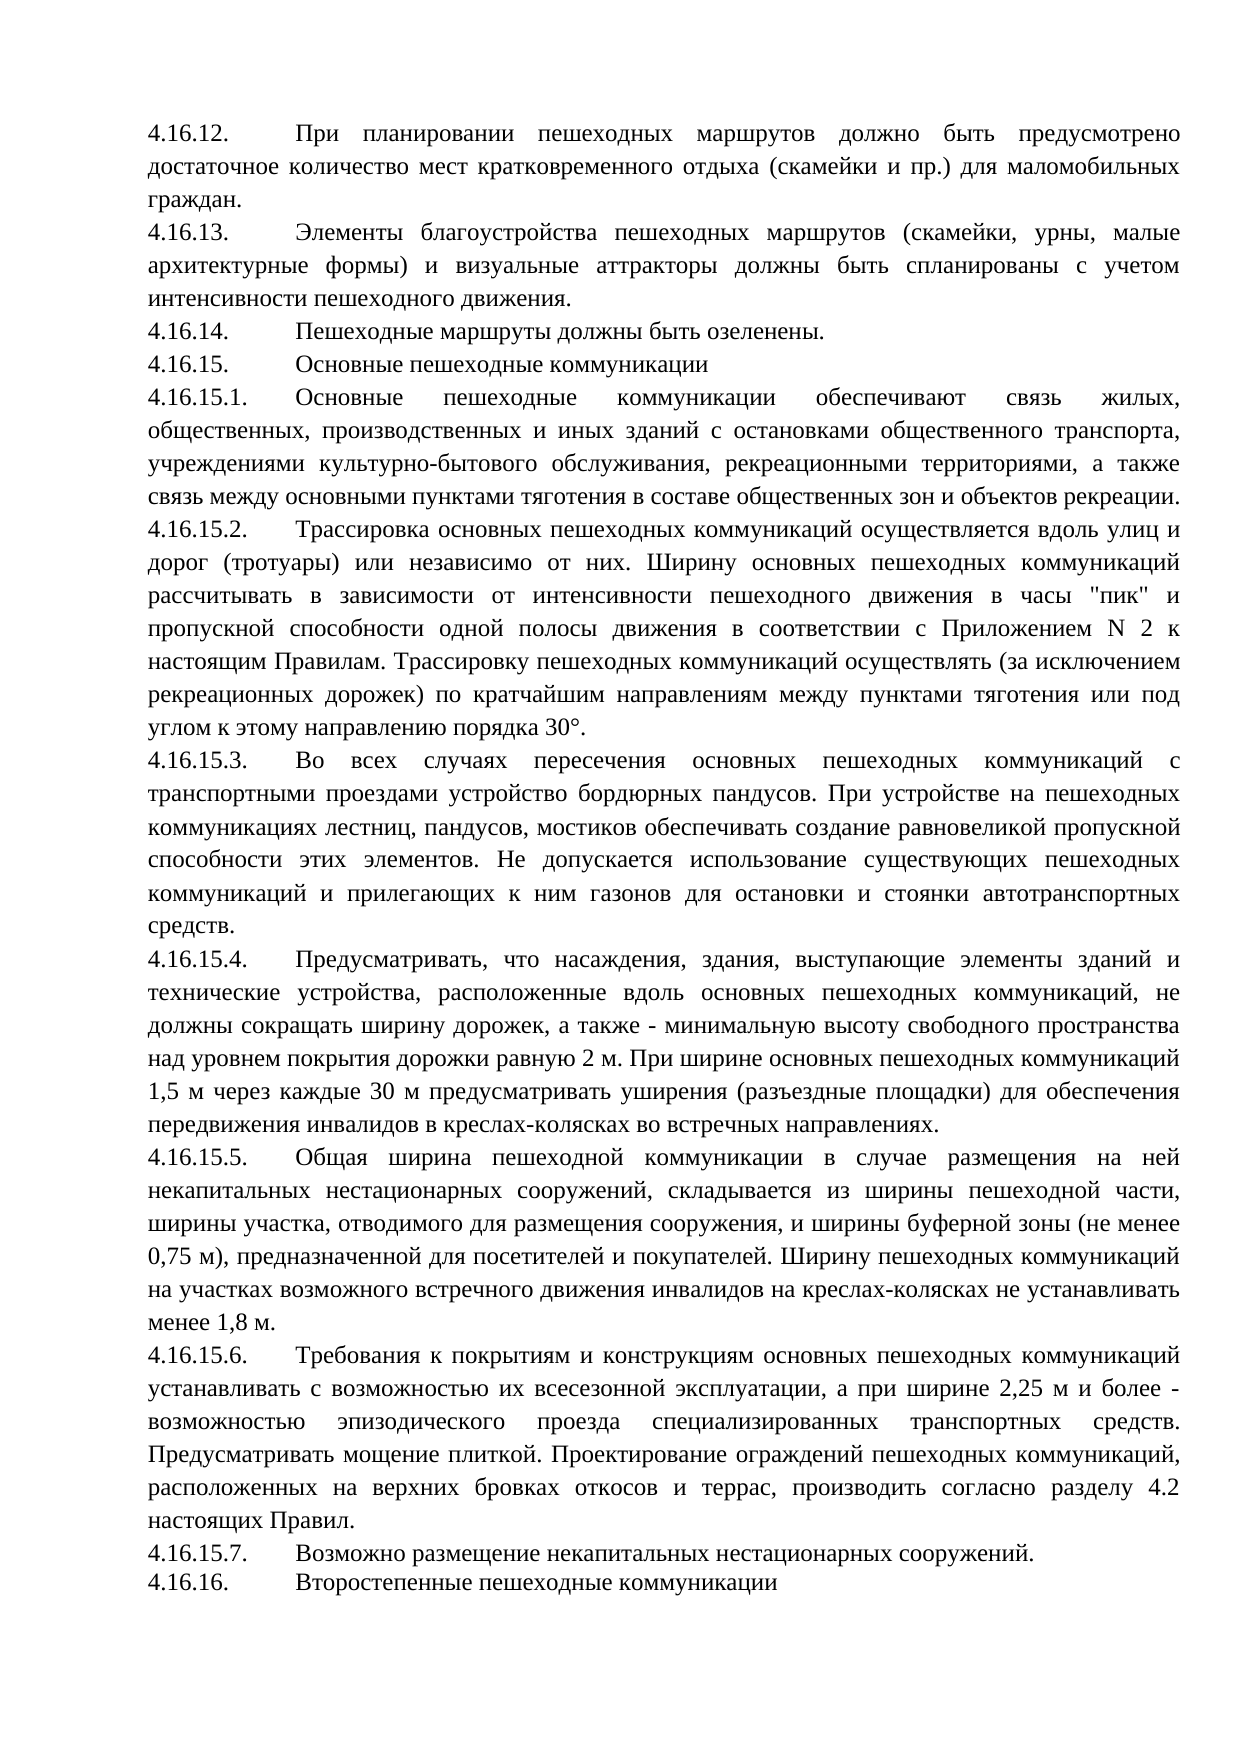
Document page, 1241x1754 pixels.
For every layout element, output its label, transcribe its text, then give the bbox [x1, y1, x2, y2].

list Трассировка основных пешеходных коммуникаций осуществляется вдоль улиц и дорог (тротуары) или независимо от них. Ширину основных пешеходных коммуникаций рассчитывать в зависимости от интенсивности пешеходного движения в часы "пик" и пропускной способности одной полосы движения в соответствии с Приложением N 2 к настоящим Правилам. Трассировку пешеходных коммуникаций осуществлять (за исключением рекреационных дорожек) по кратчайшим направлениям между пунктами тяготения или под углом к этому направлению порядка 30°. [148, 514, 1181, 741]
list Возможно размещение некапитальных нестационарных сооружений. [148, 1538, 1181, 1567]
list Предусматривать, что насаждения, здания, выступающие элементы зданий и технические устройства, расположенные вдоль основных пешеходных коммуникаций, не должны сокращать ширину дорожек, а также - минимальную высоту свободного пространства над уровнем покрытия дорожки равную 2 м. При ширине основных пешеходных коммуникаций 1,5 м через каждые 30 м предусматривать уширения (разъездные площадки) для обеспечения передвижения инвалидов в креслах-колясках во встречных направлениях. [148, 944, 1181, 1137]
list Второстепенные пешеходные коммуникации [148, 1567, 1181, 1596]
list При планировании пешеходных маршрутов должно быть предусмотрено достаточное количество мест кратковременного отдыха (скамейки и пр.) для маломобильных граждан. [148, 118, 1181, 213]
list Во всех случаях пересечения основных пешеходных коммуникаций с транспортными проездами устройство бордюрных пандусов. При устройстве на пешеходных коммуникациях лестниц, пандусов, мостиков обеспечивать создание равновеликой пропускной способности этих элементов. Не допускается использование существующих пешеходных коммуникаций и прилегающих к ним газонов для остановки и стоянки автотранспортных средств. [148, 746, 1181, 939]
list Элементы благоустройства пешеходных маршрутов (скамейки, урны, малые архитектурные формы) и визуальные аттракторы должны быть спланированы с учетом интенсивности пешеходного движения. [148, 217, 1181, 312]
list Пешеходные маршруты должны быть озеленены. [148, 316, 1181, 345]
list Основные пешеходные коммуникации обеспечивают связь жилых, общественных, производственных и иных зданий с остановками общественного транспорта, учреждениями культурно-бытового обслуживания, рекреационными территориями, а также связь между основными пунктами тяготения в составе общественных зон и объектов рекреации. [148, 382, 1181, 510]
list Общая ширина пешеходной коммуникации в случае размещения на ней некапитальных нестационарных сооружений, складывается из ширины пешеходной части, ширины участка, отводимого для размещения сооружения, и ширины буферной зоны (не менее 0,75 м), предназначенной для посетителей и покупателей. Ширину пешеходных коммуникаций на участках возможного встречного движения инвалидов на креслах-колясках не устанавливать менее 1,8 м. [148, 1142, 1181, 1336]
list Основные пешеходные коммуникации [148, 349, 1181, 378]
list Требования к покрытиям и конструкциям основных пешеходных коммуникаций устанавливать с возможностью их всесезонной эксплуатации, а при ширине 2,25 м и более - возможностью эпизодического проезда специализированных транспортных средств. Предусматривать мощение плиткой. Проектирование ограждений пешеходных коммуникаций, расположенных на верхних бровках откосов и террас, производить согласно разделу 4.2 настоящих Правил. [148, 1340, 1181, 1534]
